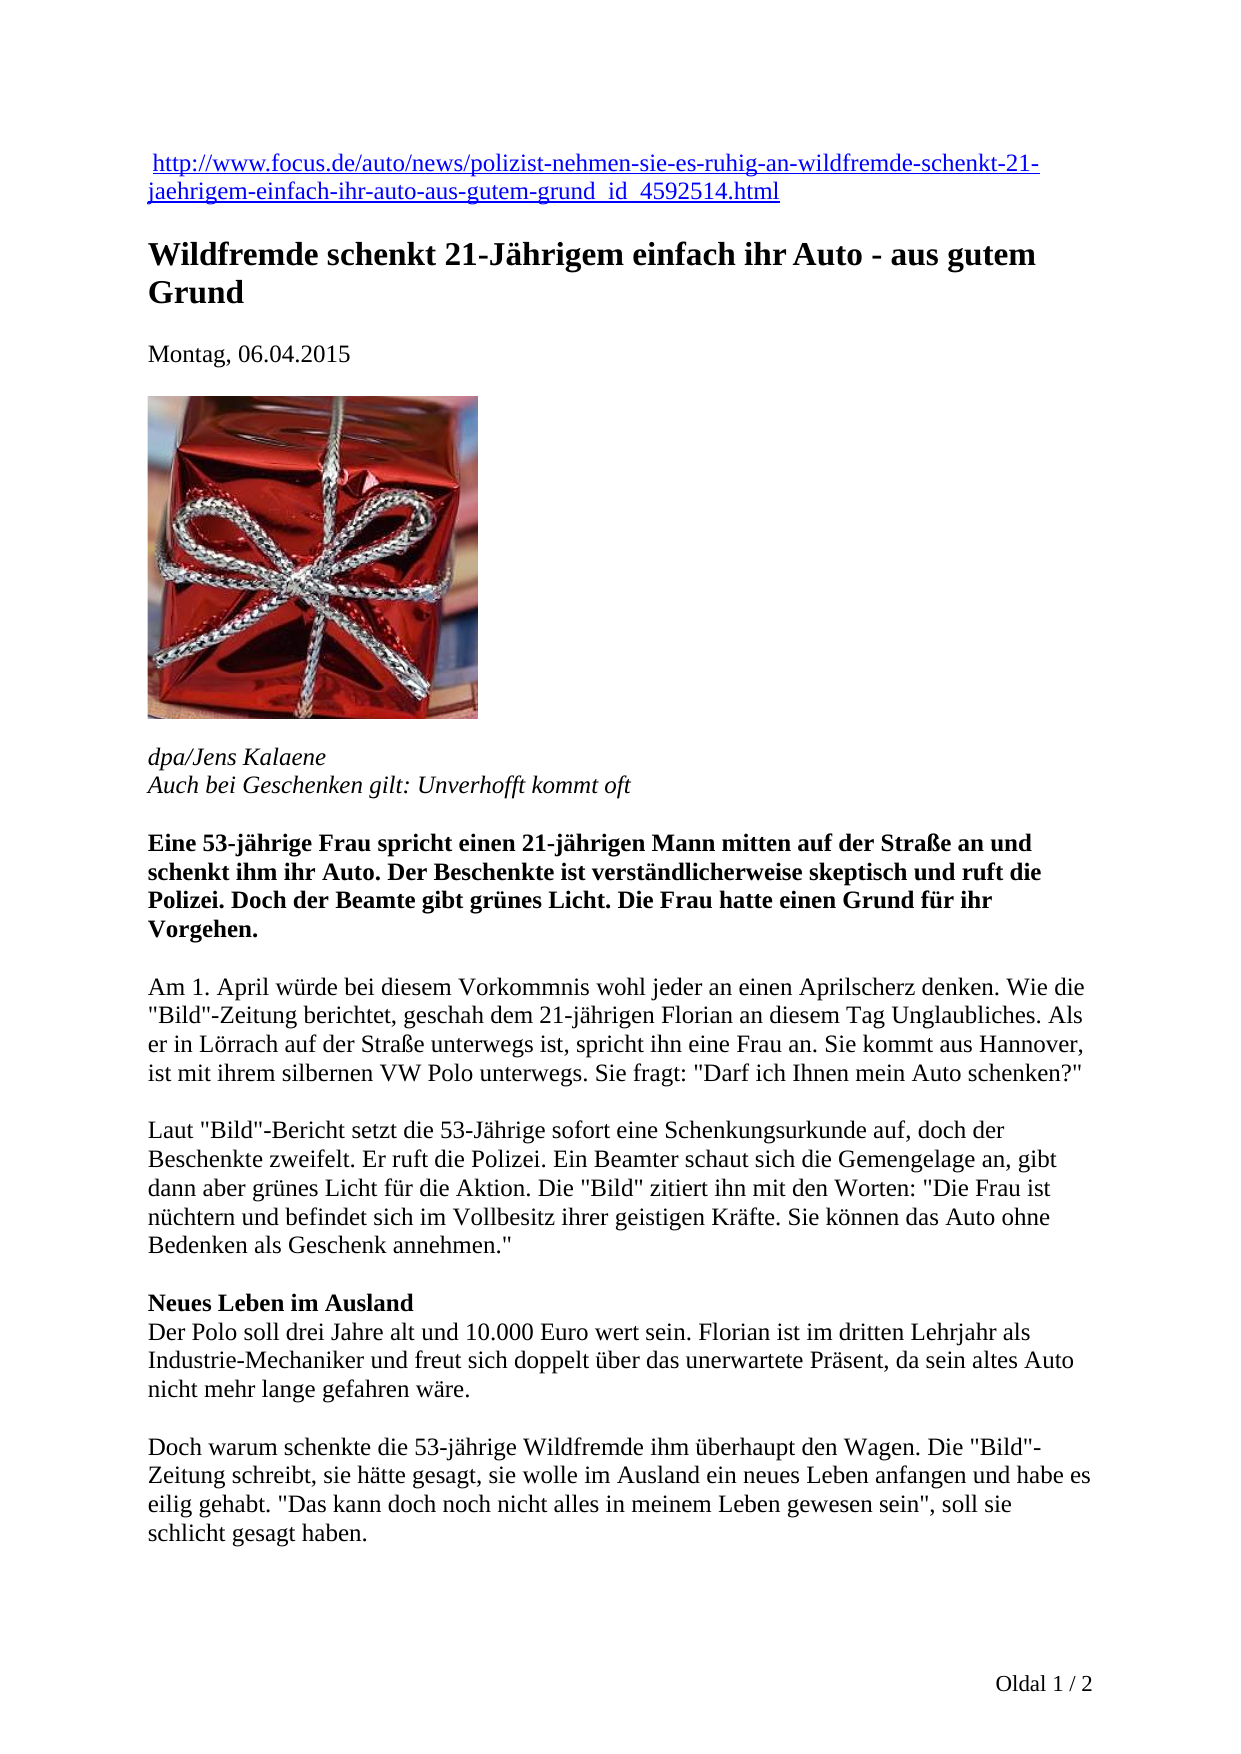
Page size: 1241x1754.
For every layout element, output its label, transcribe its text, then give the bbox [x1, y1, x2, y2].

text Eine 53-jährige Frau spricht einen 21-jährigen Mann mitten auf der Straße an und schenkt ihm ihr Auto. Der Beschenkte ist verständlicherweise skeptisch und ruft die Polizei. Doch der Beamte gibt grünes Licht. Die Frau hatte einen Grund für ihr Vorgehen. [148, 828, 1093, 943]
text Am 1. April würde bei diesem Vorkommnis wohl jeder an einen Aprilscherz denken. Wie die "Bild"-Zeitung berichtet, geschah dem 21-jährigen Florian an diesem Tag Unglaubliches. Als er in Lörrach auf der Straße unterwegs ist, spricht ihn eine Frau an. Sie kommt aus Hannover, ist mit ihrem silbernen VW Polo unterwegs. Sie fragt: "Darf ich Ihnen mein Auto schenken?" [148, 972, 1093, 1087]
text Wildfremde schenkt 21-Jährigem einfach ihr Auto - aus gutem Grund [148, 234, 1093, 311]
text Montag, 06.04.2015 [148, 339, 1093, 368]
text Der Polo soll drei Jahre alt und 10.000 Euro wert sein. Florian ist im dritten Lehrjahr als Industrie-Mechaniker und freut sich doppelt über das unerwartete Präsent, da sein altes Auto nicht mehr lange gefahren wäre. [148, 1317, 1093, 1403]
picture [147, 396, 478, 719]
text Doch warum schenkte die 53-jährige Wildfremde ihm überhaupt den Wagen. Die "Bild"-Zeitung schreibt, sie hätte gesagt, sie wolle im Ausland ein neues Leben anfangen und habe es eilig gehabt. "Das kann doch noch nicht alles in meinem Leben gewesen sein", soll sie schlicht gesagt haben. [148, 1432, 1093, 1547]
text Auch bei Geschenken gilt: Unverhofft kommt oft [148, 771, 1093, 799]
text http://www.focus.de/auto/news/polizist-nehmen-sie-es-ruhig-an-wildfremde-schenkt-21-jaehrigem-einfach-ihr-auto-aus-gutem-grund_id_4592514.html [148, 148, 1093, 205]
text Neues Leben im Ausland [148, 1288, 1093, 1317]
text dpa/Jens Kalaene [148, 742, 1093, 771]
text Laut "Bild"-Bericht setzt die 53-Jährige sofort eine Schenkungsurkunde auf, doch der Beschenkte zweifelt. Er ruft die Polizei. Ein Beamter schaut sich die Gemengelage an, gibt dann aber grünes Licht für die Aktion. Die "Bild" zitiert ihn mit den Worten: "Die Frau ist nüchtern und befindet sich im Vollbesitz ihrer geistigen Kräfte. Sie können das Auto ohne Bedenken als Geschenk annehmen." [148, 1116, 1093, 1259]
